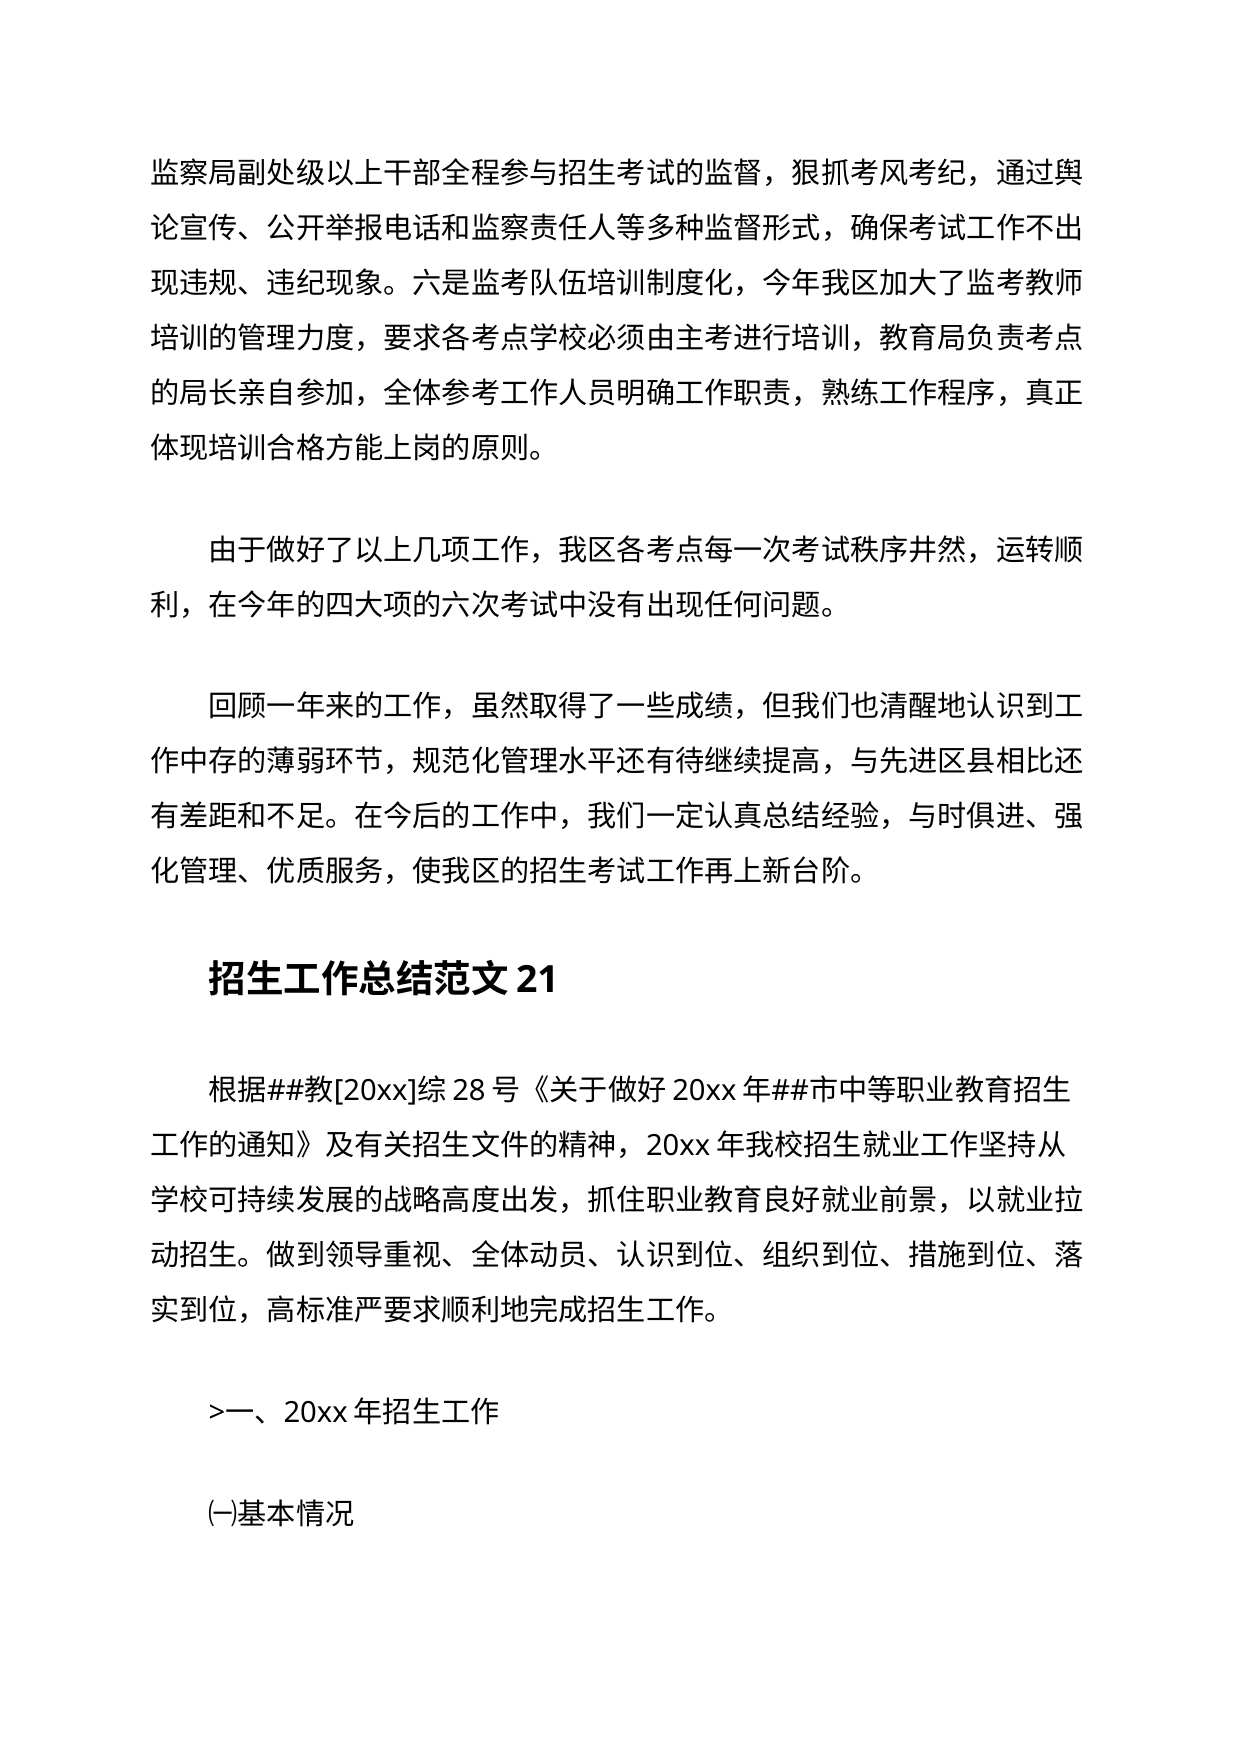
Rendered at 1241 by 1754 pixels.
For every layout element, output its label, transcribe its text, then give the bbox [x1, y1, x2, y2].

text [150, 150, 1090, 467]
text 招生工作总结范文21 [150, 949, 1090, 1004]
text 由于做好了以上几项工作，我区各考点每一次考试秩序井然，运转顺利，在今年的四大项的六次考试中没有出现任何问题。 [150, 526, 1090, 623]
text 回顾一年来的工作，虽然取得了一些成绩，但我们也清醒地认识到工作中存的薄弱环节，规范化管理水平还有待继续提高，与先进区县相比还有差距和不足。在今后的工作中，我们一定认真总结经验，与时俱进、强化管理、优质服务，使我区的招生考试工作再上新台阶。 [150, 683, 1090, 890]
text 根据##教[20xx]综28号《关于做好20xx年##市中等职业教育招生工作的通知》及有关招生文件的精神，20xx年我校招生就业工作坚持从学校可持续发展的战略高度出发，抓住职业教育良好就业前景，以就业拉动招生。做到领导重视、全体动员、认识到位、组织到位、措施到位、落实到位，高标准严要求顺利地完成招生工作。 [150, 1067, 1090, 1329]
text ㈠基本情况 [150, 1491, 1090, 1533]
text >一、20xx年招生工作 [150, 1388, 1090, 1431]
